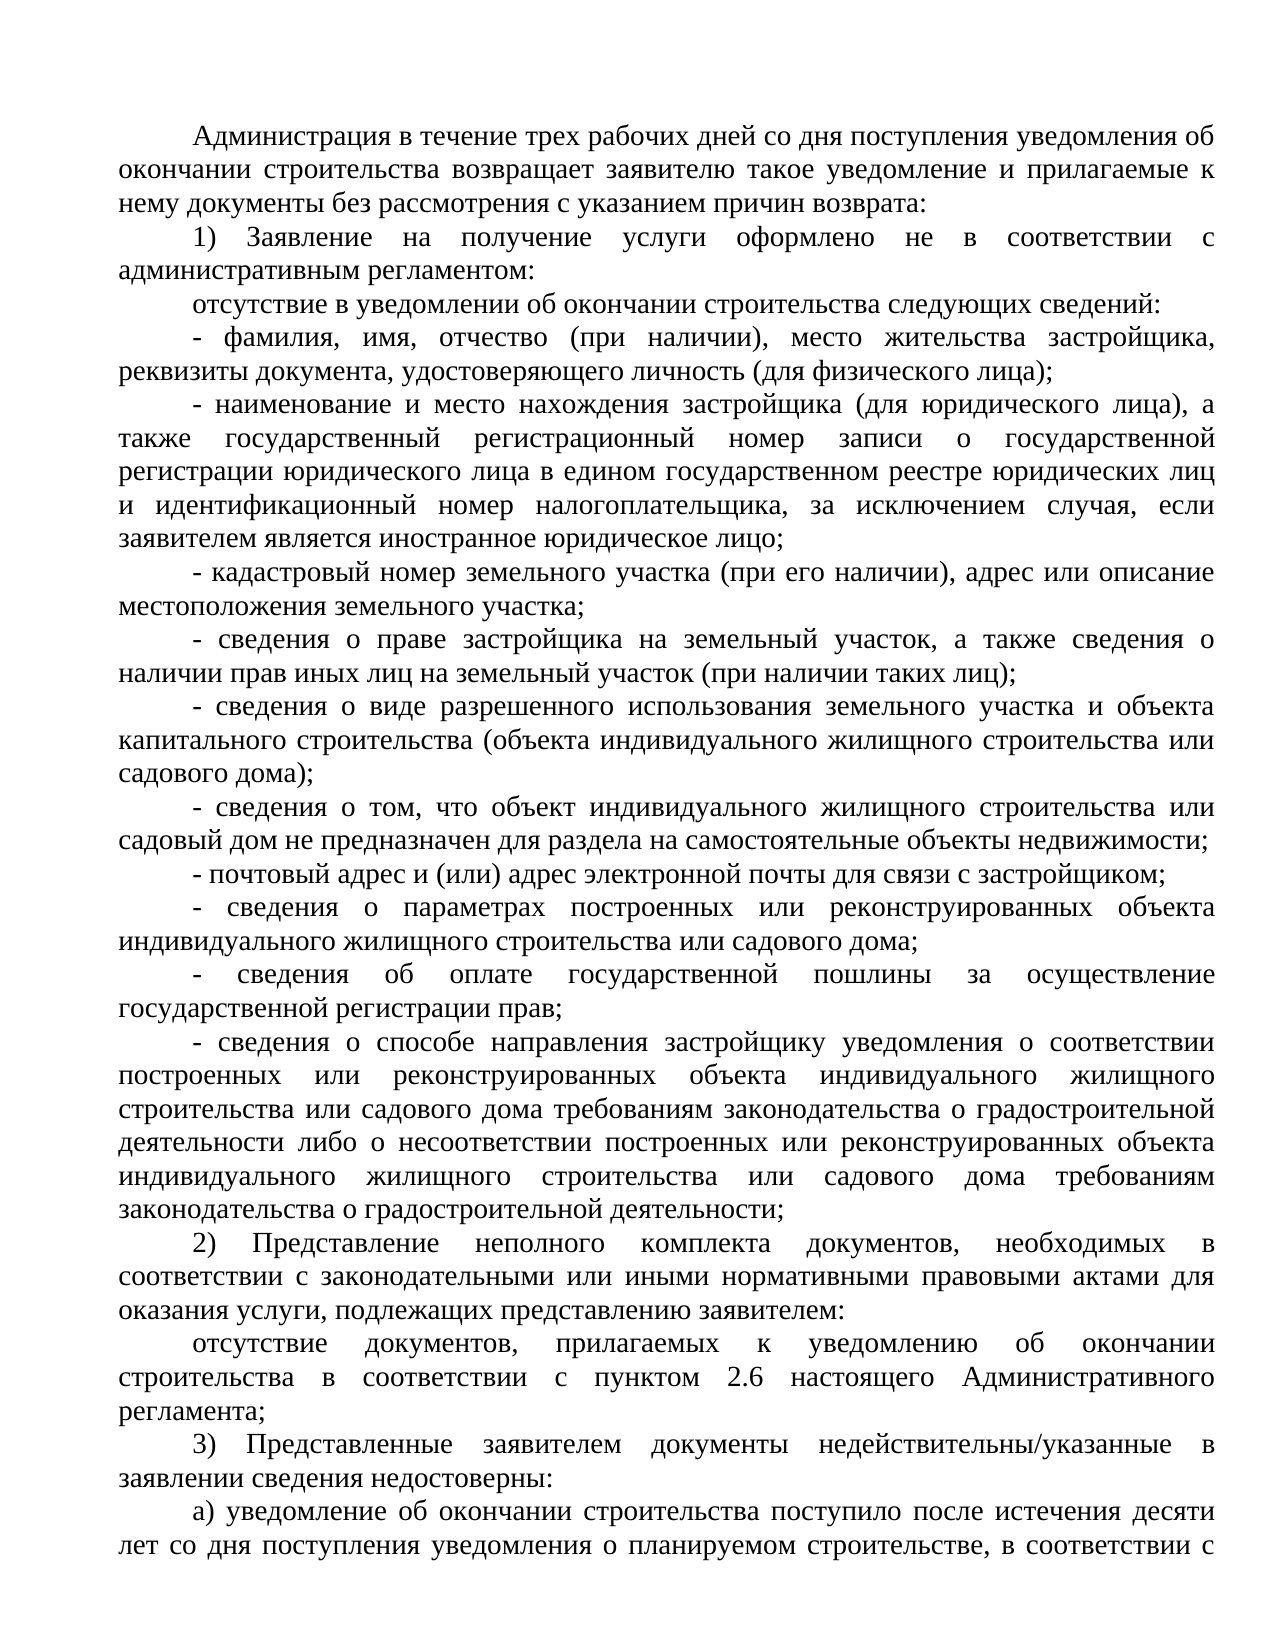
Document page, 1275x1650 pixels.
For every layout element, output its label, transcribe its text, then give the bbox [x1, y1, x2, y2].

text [118, 1493, 1216, 1560]
text - сведения о том, что объект индивидуального жилищного строительства или садовый дом не предназначен для раздела на самостоятельные объекты недвижимости; [118, 789, 1216, 856]
text - сведения об оплате государственной пошлины за осуществление государственной регистрации прав; [118, 957, 1216, 1024]
text - почтовый адрес и (или) адрес электронной почты для связи с застройщиком; [118, 856, 1216, 889]
text отсутствие документов, прилагаемых к уведомлению об окончании строительства в соответствии с пунктом 2.6 настоящего Административного регламента; [118, 1326, 1216, 1426]
text отсутствие в уведомлении об окончании строительства следующих сведений: [118, 286, 1216, 319]
text - сведения о способе направления застройщику уведомления о соответствии построенных или реконструированных объекта индивидуального жилищного строительства или садового дома требованиям законодательства о градостроительной деятельности либо о несоответствии построенных или реконструированных объекта индивидуального жилищного строительства или садового дома требованиям законодательства о градостроительной деятельности; [118, 1024, 1216, 1225]
text - наименование и место нахождения застройщика (для юридического лица), а также государственный регистрационный номер записи о государственной регистрации юридического лица в едином государственном реестре юридических лиц и идентификационный номер налогоплательщика, за исключением случая, если заявителем является иностранное юридическое лицо; [118, 386, 1216, 554]
text Администрация в течение трех рабочих дней со дня поступления уведомления об окончании строительства возвращает заявителю такое уведомление и прилагаемые к нему документы без рассмотрения с указанием причин возврата: [118, 118, 1216, 219]
text - сведения о виде разрешенного использования земельного участка и объекта капитального строительства (объекта индивидуального жилищного строительства или садового дома); [118, 688, 1216, 789]
text - сведения о параметрах построенных или реконструированных объекта индивидуального жилищного строительства или садового дома; [118, 889, 1216, 957]
text - кадастровый номер земельного участка (при его наличии), адрес или описание местоположения земельного участка; [118, 554, 1216, 621]
text 2) Представление неполного комплекта документов, необходимых в соответствии с законодательными или иными нормативными правовыми актами для оказания услуги, подлежащих представлению заявителем: [118, 1225, 1216, 1326]
text 3) Представленные заявителем документы недействительны/указанные в заявлении сведения недостоверны: [118, 1426, 1216, 1493]
text 1) Заявление на получение услуги оформлено не в соответствии с административным регламентом: [118, 219, 1216, 286]
text - фамилия, имя, отчество (при наличии), место жительства застройщика, реквизиты документа, удостоверяющего личность (для физического лица); [118, 319, 1216, 386]
text - сведения о праве застройщика на земельный участок, а также сведения о наличии прав иных лиц на земельный участок (при наличии таких лиц); [118, 621, 1216, 688]
